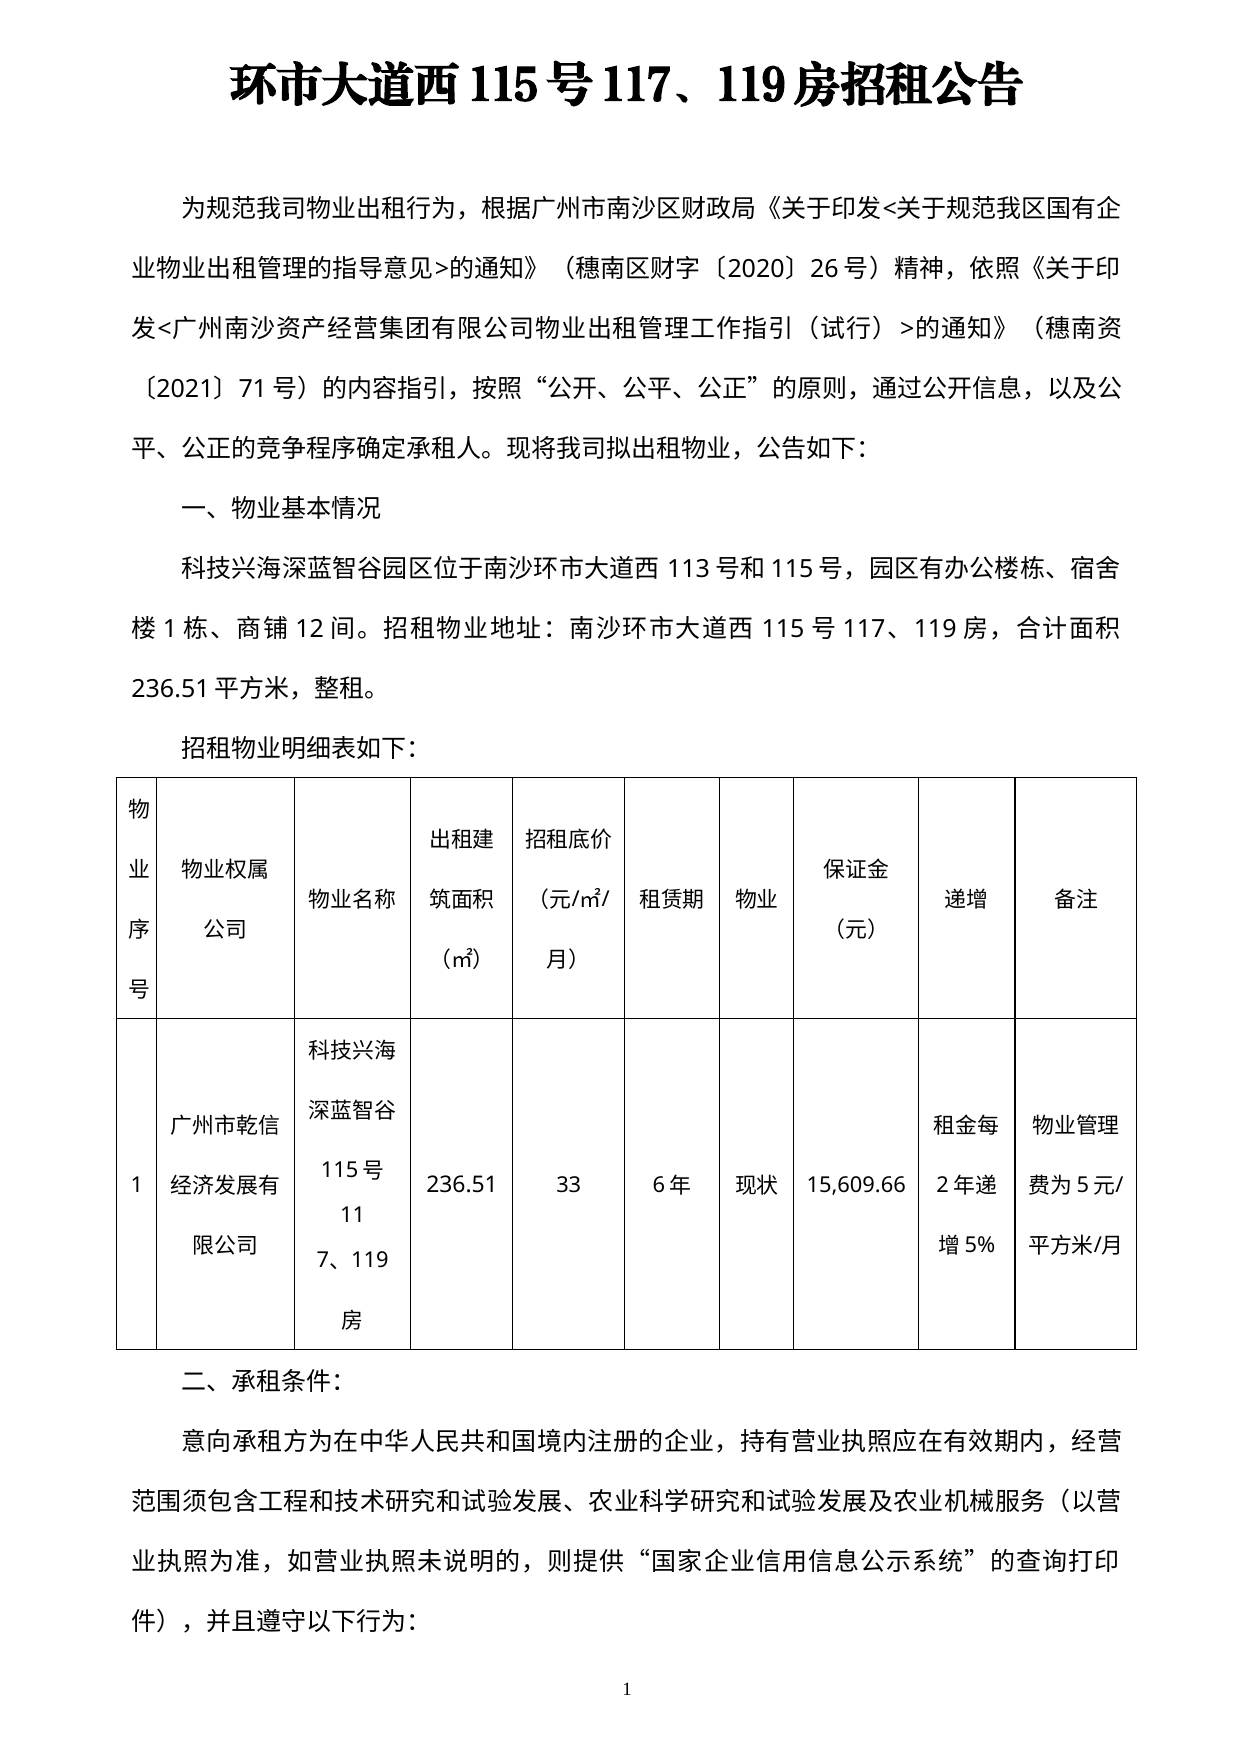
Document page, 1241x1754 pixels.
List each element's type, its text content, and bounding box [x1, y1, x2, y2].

table_header 出租建筑面积（㎡） [411, 778, 512, 1018]
text 环市大道西115号117、119房招租公告 [131, 57, 1122, 117]
table_header 递增 [919, 778, 1014, 1018]
text 意向承租方为在中华人民共和国境内注册的企业，持有营业执照应在有效期内，经营范围须包含工程和技术研究和试验发展、农业科学研究和试验发展及农业机械服务（以营业执照为准，如营业执照未说明的，则提供“国家企业信用信息公示系统”的查询打印件），并且遵守以下行为： [131, 1410, 1122, 1650]
table_cell 15,609.66 [794, 1019, 918, 1349]
table_cell 236.51 [411, 1019, 512, 1349]
table_header 物业名称 [295, 778, 410, 1018]
table_header 备注 [1016, 778, 1136, 1018]
table_header 物业权属 公司 [157, 778, 294, 1018]
table_header 保证金（元） [794, 778, 918, 1018]
table_cell 6年 [625, 1019, 719, 1349]
table_header 物业 [720, 778, 793, 1018]
table_header 招租底价（元/㎡/月） [513, 778, 624, 1018]
table_cell 33 [513, 1019, 624, 1349]
text 招租物业明细表如下： [131, 717, 1122, 777]
text 科技兴海深蓝智谷园区位于南沙环市大道西113号和115号，园区有办公楼栋、宿舍楼1栋、商铺12间。招租物业地址：南沙环市大道西115号117、119房，合计面积236.51平方米，整租。 [131, 537, 1122, 717]
text 二、承租条件： [131, 1350, 1122, 1410]
table_cell 1 [117, 1019, 156, 1349]
table_cell 广州市乾信经济发展有限公司 [157, 1019, 294, 1349]
table_cell 科技兴海深蓝智谷115号117、119房 [295, 1019, 410, 1349]
table_cell 租金每2年递增5% [919, 1019, 1014, 1349]
table_header 物业序号 [117, 778, 156, 1018]
text 一、物业基本情况 [131, 477, 1122, 537]
table_cell 物业管理费为5元/平方米/月 [1016, 1019, 1136, 1349]
table_header 租赁期 [625, 778, 719, 1018]
text 为规范我司物业出租行为，根据广州市南沙区财政局《关于印发<关于规范我区国有企业物业出租管理的指导意见>的通知》（穗南区财字〔2020〕26号）精神，依照《关于印发<广州南沙资产经营集团有限公司物业出租管理工作指引（试行）>的通知》（穗南资〔2021〕71号）的内容指引，按照“公开、公平、公正”的原则，通过公开信息，以及公平、公正的竞争程序确定承租人。现将我司拟出租物业，公告如下： [131, 177, 1122, 477]
table_cell 现状 [720, 1019, 793, 1349]
